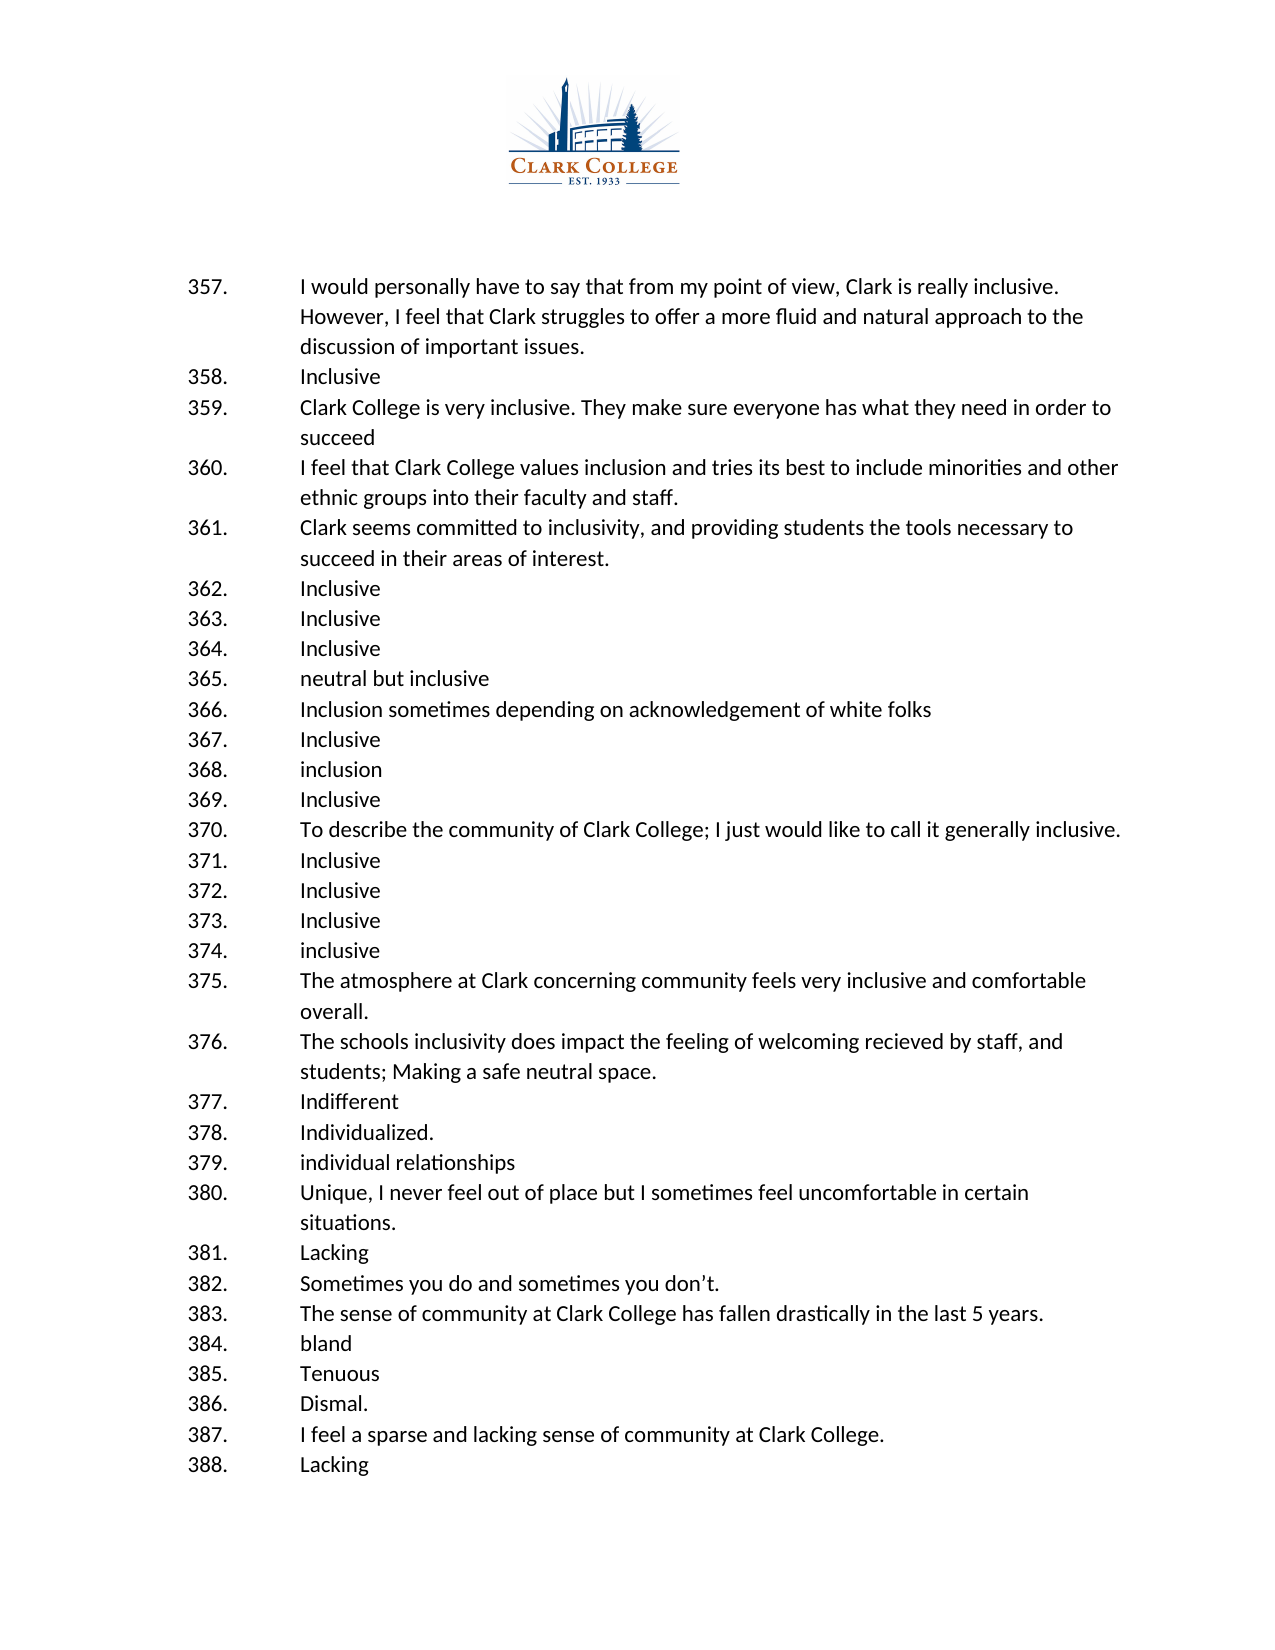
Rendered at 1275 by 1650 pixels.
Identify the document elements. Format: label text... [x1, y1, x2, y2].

list Dismal. [187, 1389, 1125, 1417]
list Clark seems committed to inclusivity, and providing students the tools necessary to succeed in their areas of interest. [187, 513, 1125, 572]
list Inclusive [187, 634, 1125, 662]
list To describe the community of Clark College; I just would like to call it generally inclusive. [187, 816, 1125, 843]
list Individualized. [187, 1118, 1125, 1146]
list Inclusive [187, 725, 1125, 753]
list Inclusive [187, 906, 1125, 934]
list bland [187, 1329, 1125, 1357]
list Lacking [187, 1450, 1125, 1478]
list I feel a sparse and lacking sense of community at Clark College. [187, 1420, 1125, 1448]
list Inclusion sometimes depending on acknowledgement of white folks [187, 695, 1125, 723]
list Lacking [187, 1238, 1125, 1266]
list The schools inclusivity does impact the feeling of welcoming recieved by staff, and students; Making a safe neutral space. [187, 1027, 1125, 1085]
list Inclusive [187, 604, 1125, 632]
list Inclusive [187, 846, 1125, 874]
list Inclusive [187, 574, 1125, 602]
list Clark College is very inclusive. They make sure everyone has what they need in order to succeed [187, 393, 1125, 451]
list Unique, I never feel out of place but I sometimes feel uncomfortable in certain situations. [187, 1178, 1125, 1236]
list Tenuous [187, 1359, 1125, 1387]
list Inclusive [187, 362, 1125, 390]
list I would personally have to say that from my point of view, Clark is really inclusive. However, I feel that Clark struggles to offer a more fluid and natural approach to the discussion of important issues. [187, 272, 1125, 360]
list inclusive [187, 936, 1125, 964]
list neutral but inclusive [187, 664, 1125, 692]
list I feel that Clark College values inclusion and tries its best to include minorities and other ethnic groups into their faculty and staff. [187, 453, 1125, 511]
list Inclusive [187, 785, 1125, 813]
list The atmosphere at Clark concerning community feels very inclusive and comfortable overall. [187, 967, 1125, 1025]
list Sometimes you do and sometimes you don’t. [187, 1269, 1125, 1297]
list The sense of community at Clark College has fallen drastically in the last 5 years. [187, 1299, 1125, 1327]
list Inclusive [187, 876, 1125, 904]
list individual relationships [187, 1148, 1125, 1176]
list Indifferent [187, 1087, 1125, 1115]
picture [506, 75, 681, 187]
list inclusion [187, 755, 1125, 783]
